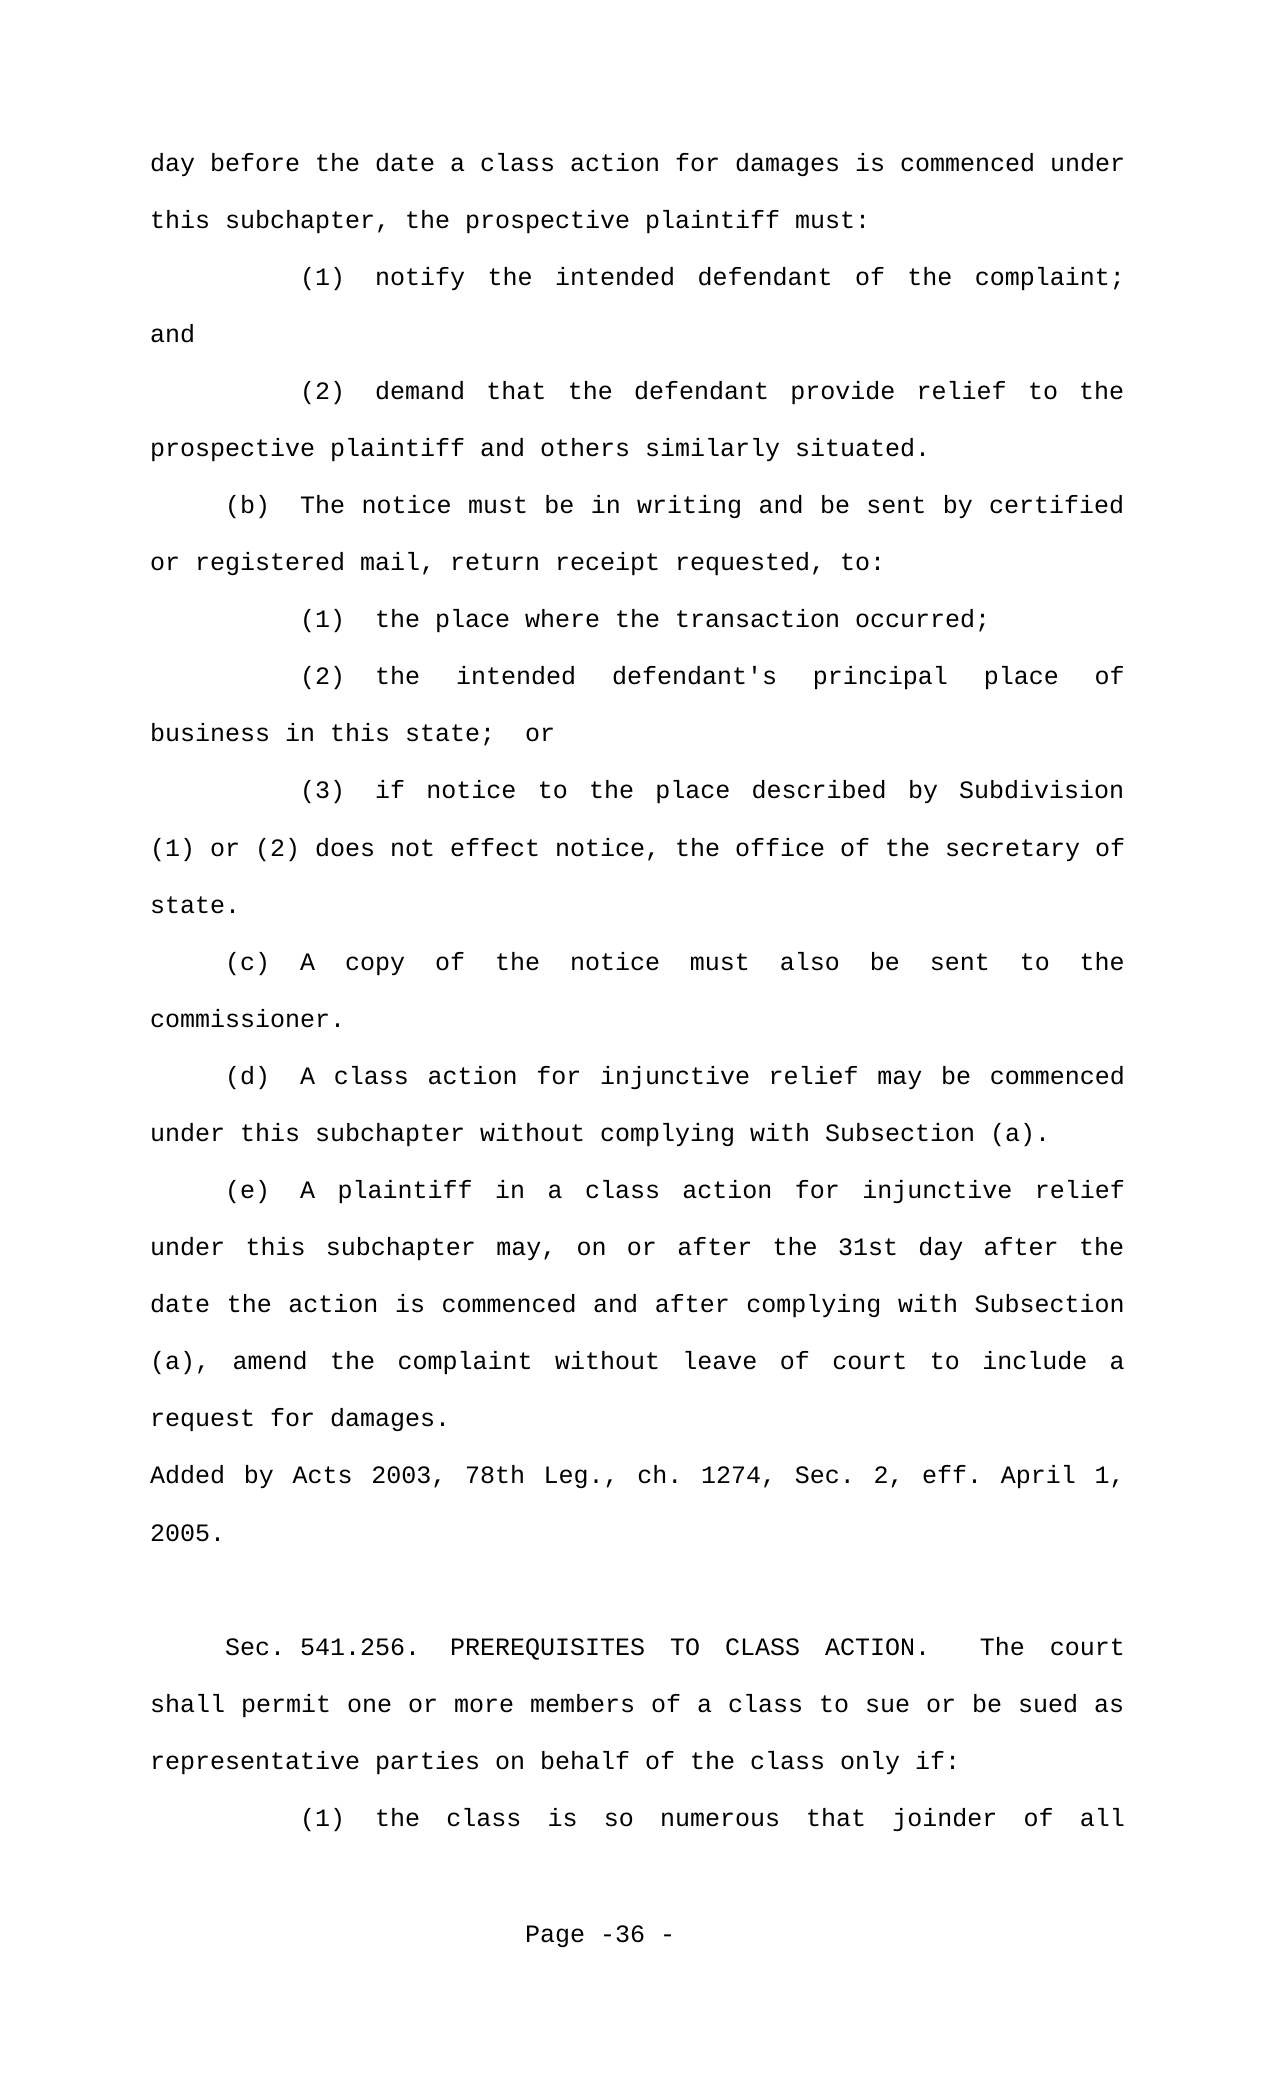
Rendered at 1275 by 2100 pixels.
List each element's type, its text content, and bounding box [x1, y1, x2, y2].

text (3) if notice to the place described by Subdivision (1) or (2) does not effect notice, the office of the secretary of state. [150, 778, 1125, 921]
text (d) A class action for injunctive relief may be commenced under this subchapter without complying with Subsection (a). [150, 1063, 1125, 1149]
text (c) A copy of the notice must also be sent to the commissioner. [150, 949, 1125, 1035]
text (2) the intended defendant's principal place of business in this state; or [150, 664, 1125, 749]
text Sec. 541.256. PREREQUISITES TO CLASS ACTION. The court shall permit one or more members of a class to sue or be sued as representative parties on behalf of the class only if: [150, 1634, 1125, 1777]
text (1) notify the intended defendant of the complaint; and [150, 264, 1125, 350]
text (b) The notice must be in writing and be sent by certified or registered mail, return receipt requested, to: [150, 492, 1125, 578]
text (1) the place where the transaction occurred; [150, 607, 1125, 635]
text (1) the class is so numerous that joinder of all members is impracticable; [150, 1805, 1125, 1834]
text (2) demand that the defendant provide relief to the prospective plaintiff and others similarly situated. [150, 378, 1125, 464]
text Added by Acts 2003, 78th Leg., ch. 1274, Sec. 2, eff. April 1, 2005. [150, 1463, 1125, 1548]
text (e) A plaintiff in a class action for injunctive relief under this subchapter may, on or after the 31st day after the date the action is commenced and after complying with Subsection (a), amend the complaint without leave of court to include a request for damages. [150, 1177, 1125, 1434]
